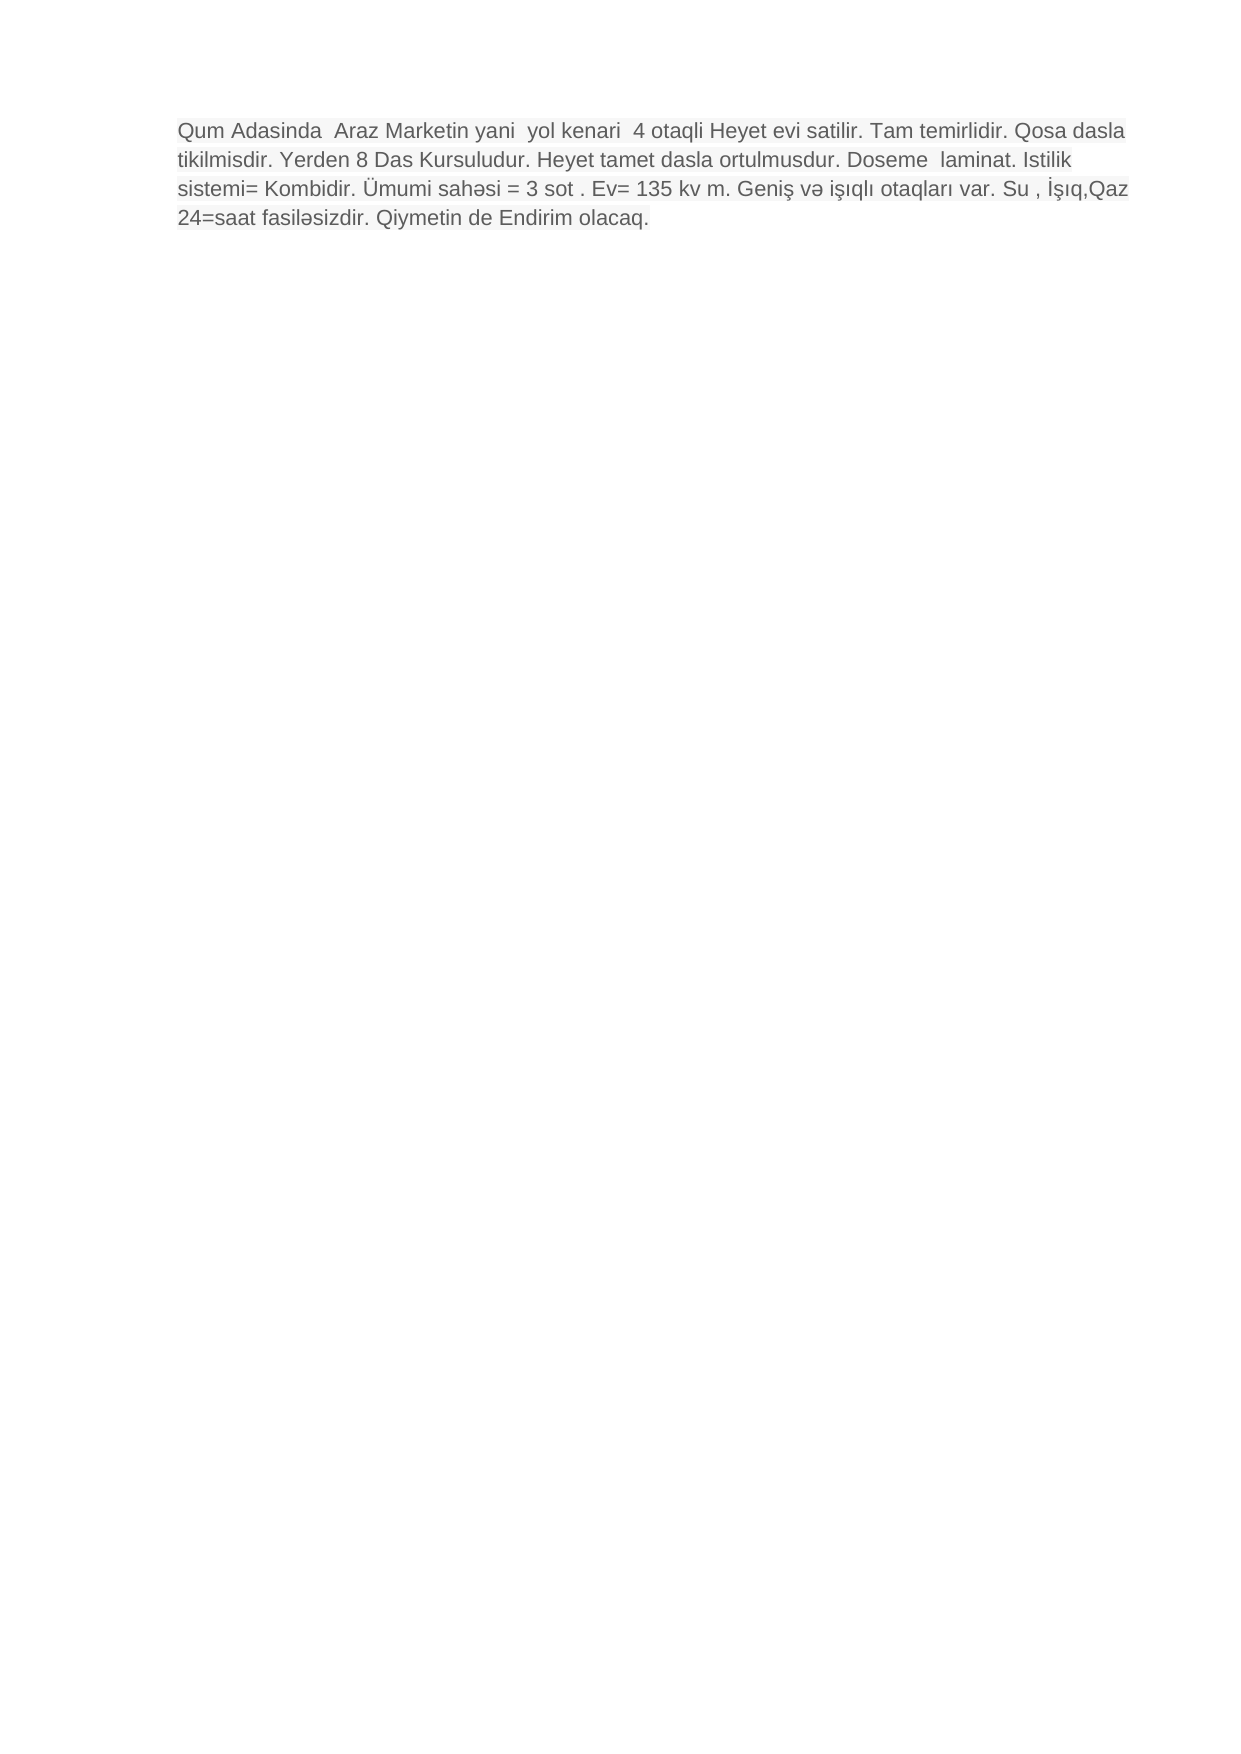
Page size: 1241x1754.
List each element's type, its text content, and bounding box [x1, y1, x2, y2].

text Qum Adasinda Araz Marketin yani yol kenari 4 otaqli Heyet evi satilir. Tam temirlidir. Qosa dasla tikilmisdir. Yerden 8 Das Kursuludur. Heyet tamet dasla ortulmusdur. Doseme laminat. Istilik sistemi= Kombidir. Ümumi sahəsi = 3 sot . Ev= 135 kv m. Geniş və işıqlı otaqları var. Su , İşıq,Qaz 24=saat fasiləsizdir. Qiymetin de Endirim olacaq. [177, 118, 1152, 230]
